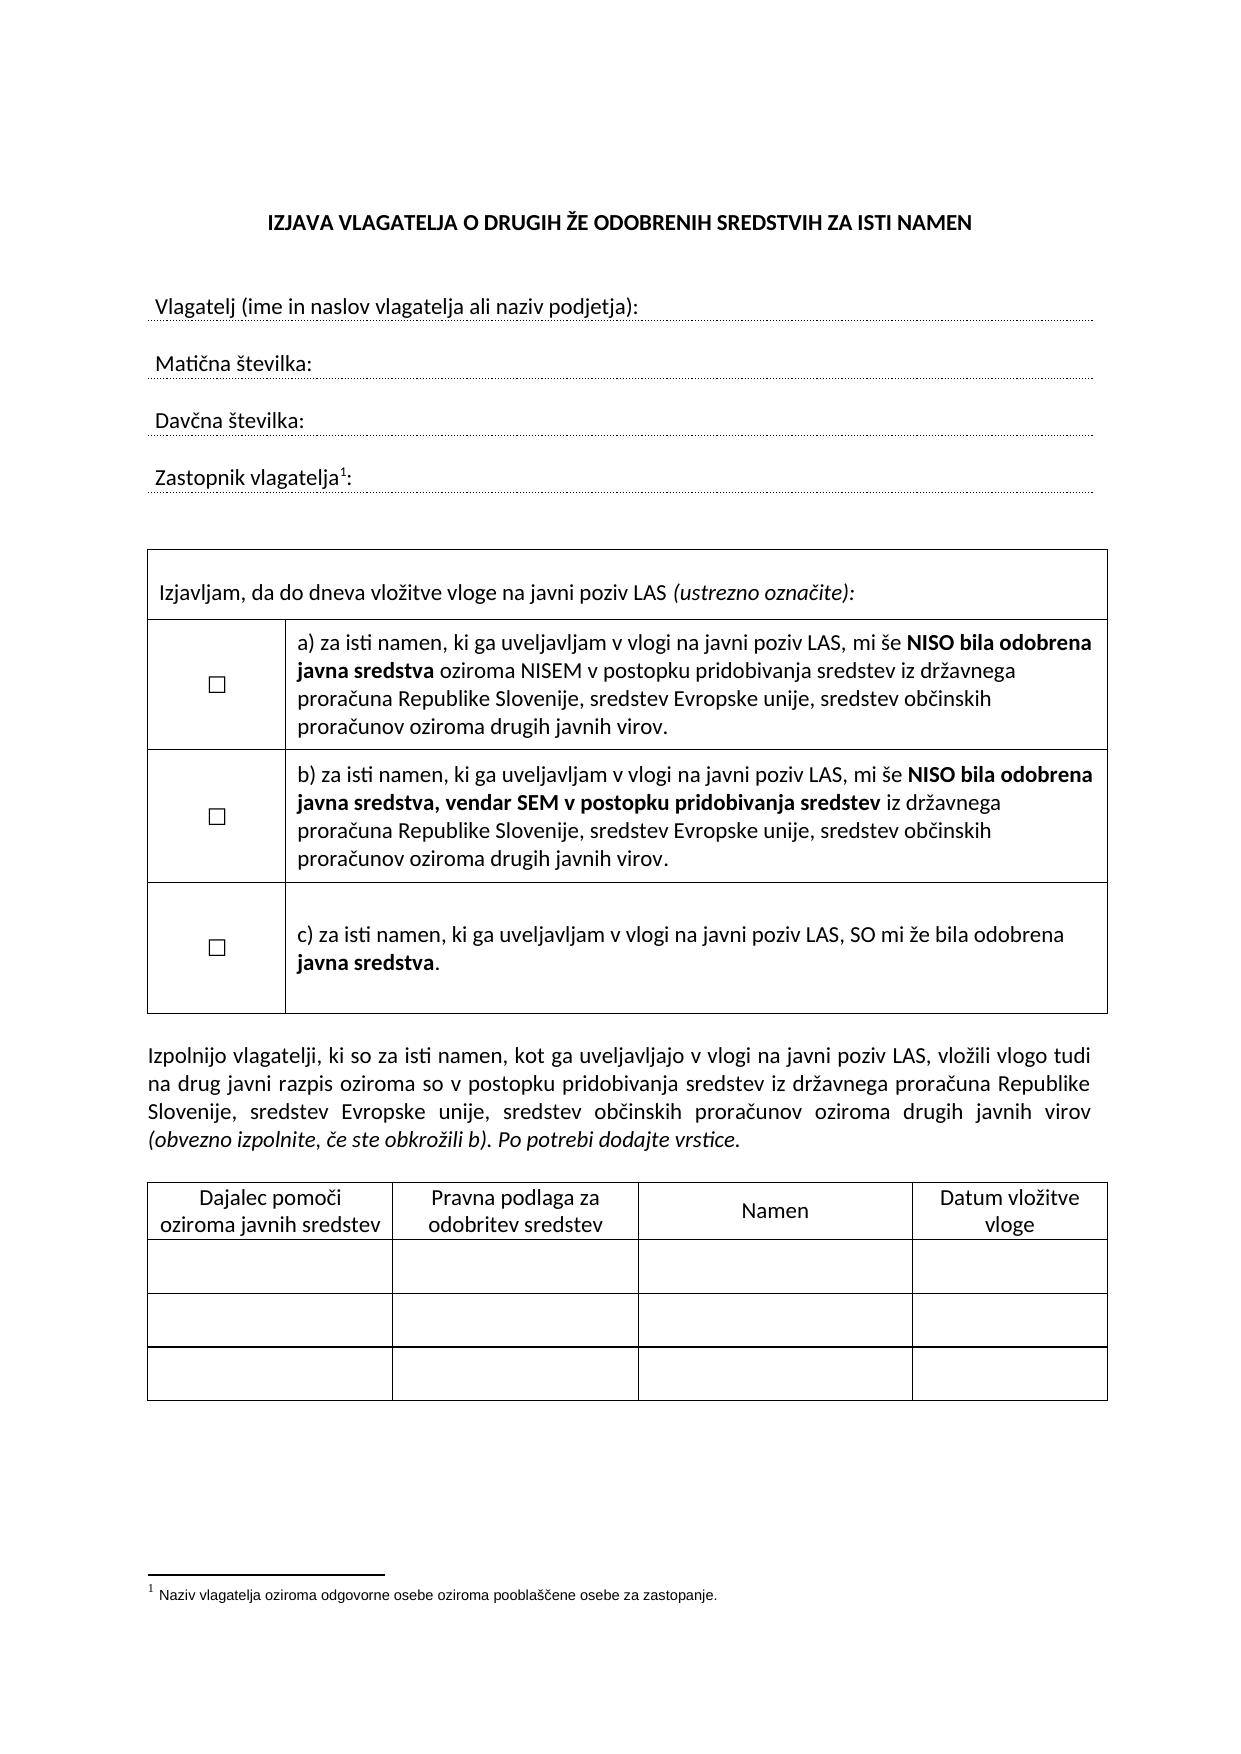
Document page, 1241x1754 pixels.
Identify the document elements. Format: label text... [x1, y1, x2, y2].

table_cell b) za isti namen, ki ga uveljavljam v vlogi na javni poziv LAS, mi še NISO bila odobrena javna sredstva, vendar SEM v postopku pridobivanja sredstev iz državnega proračuna Republike Slovenije, sredstev Evropske unije, sredstev občinskih proračunov oziroma drugih javnih virov. [286, 750, 1107, 882]
text Izpolnijo vlagatelji, ki so za isti namen, kot ga uveljavljajo v vlogi na javni poziv LAS, vložili vlogo tudi na drug javni razpis oziroma so v postopku pridobivanja sredstev iz državnega proračuna Republike Slovenije, sredstev Evropske unije, sredstev občinskih proračunov oziroma drugih javnih virov (obvezno izpolnite, če ste obkrožili b). Po potrebi dodajte vrstice. [148, 1041, 1092, 1153]
table_header Datum vložitve vloge [913, 1183, 1107, 1239]
table_cell [913, 1294, 1107, 1346]
table_header Vlagatelj (ime in naslov vlagatelja ali naziv podjetja): [148, 292, 1092, 320]
table_header Dajalec pomoči oziroma javnih sredstev [148, 1183, 392, 1239]
table_header Pravna podlaga za odobritev sredstev [393, 1183, 638, 1239]
table_cell [913, 1348, 1107, 1400]
table_cell [913, 1240, 1107, 1292]
text IZJAVA VLAGATELJA O DRUGIH ŽE ODOBRENIH SREDSTVIH ZA ISTI NAMEN [148, 208, 1092, 236]
table_cell [148, 1240, 392, 1292]
table_header Namen [639, 1183, 912, 1239]
table_cell a) za isti namen, ki ga uveljavljam v vlogi na javni poziv LAS, mi še NISO bila odobrena javna sredstva oziroma NISEM v postopku pridobivanja sredstev iz državnega proračuna Republike Slovenije, sredstev Evropske unije, sredstev občinskih proračunov oziroma drugih javnih virov. [286, 620, 1107, 749]
table_cell [639, 1240, 912, 1292]
table_cell [639, 1348, 912, 1400]
table_header Izjavljam, da do dneva vložitve vloge na javni poziv LAS (ustrezno označite): [148, 550, 1107, 618]
table_cell [393, 1240, 638, 1292]
table_cell [393, 1348, 638, 1400]
table_cell [393, 1294, 638, 1346]
table_cell Matična številka: [148, 320, 1092, 377]
table_cell Davčna številka: [148, 378, 1092, 434]
table_cell Zastopnik vlagatelja: [148, 435, 1092, 492]
table_cell [148, 1294, 392, 1346]
table_cell [148, 1348, 392, 1400]
table_cell [639, 1294, 912, 1346]
table_cell c) za isti namen, ki ga uveljavljam v vlogi na javni poziv LAS, SO mi že bila odobrena javna sredstva. [286, 883, 1107, 1012]
